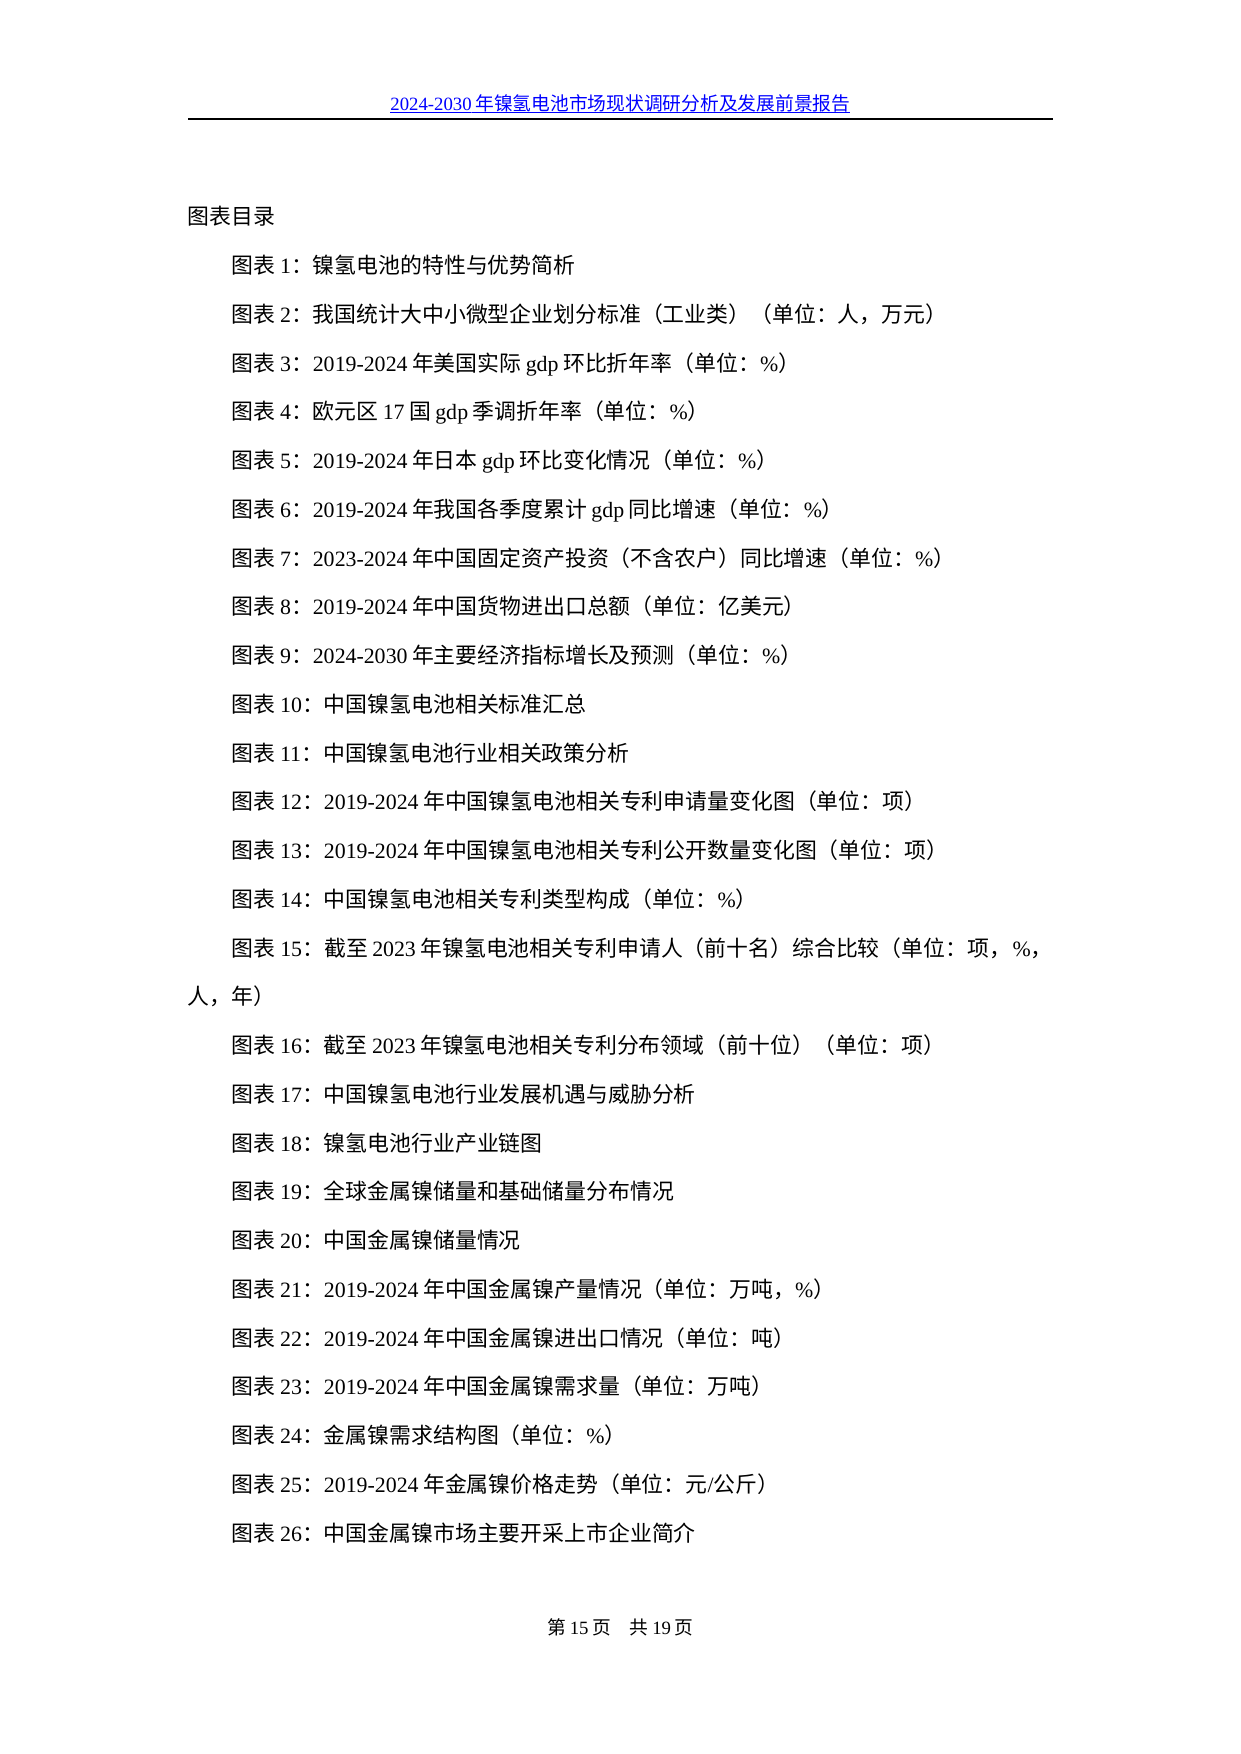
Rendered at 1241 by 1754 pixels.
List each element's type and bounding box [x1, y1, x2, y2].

text [187, 150, 1053, 1548]
